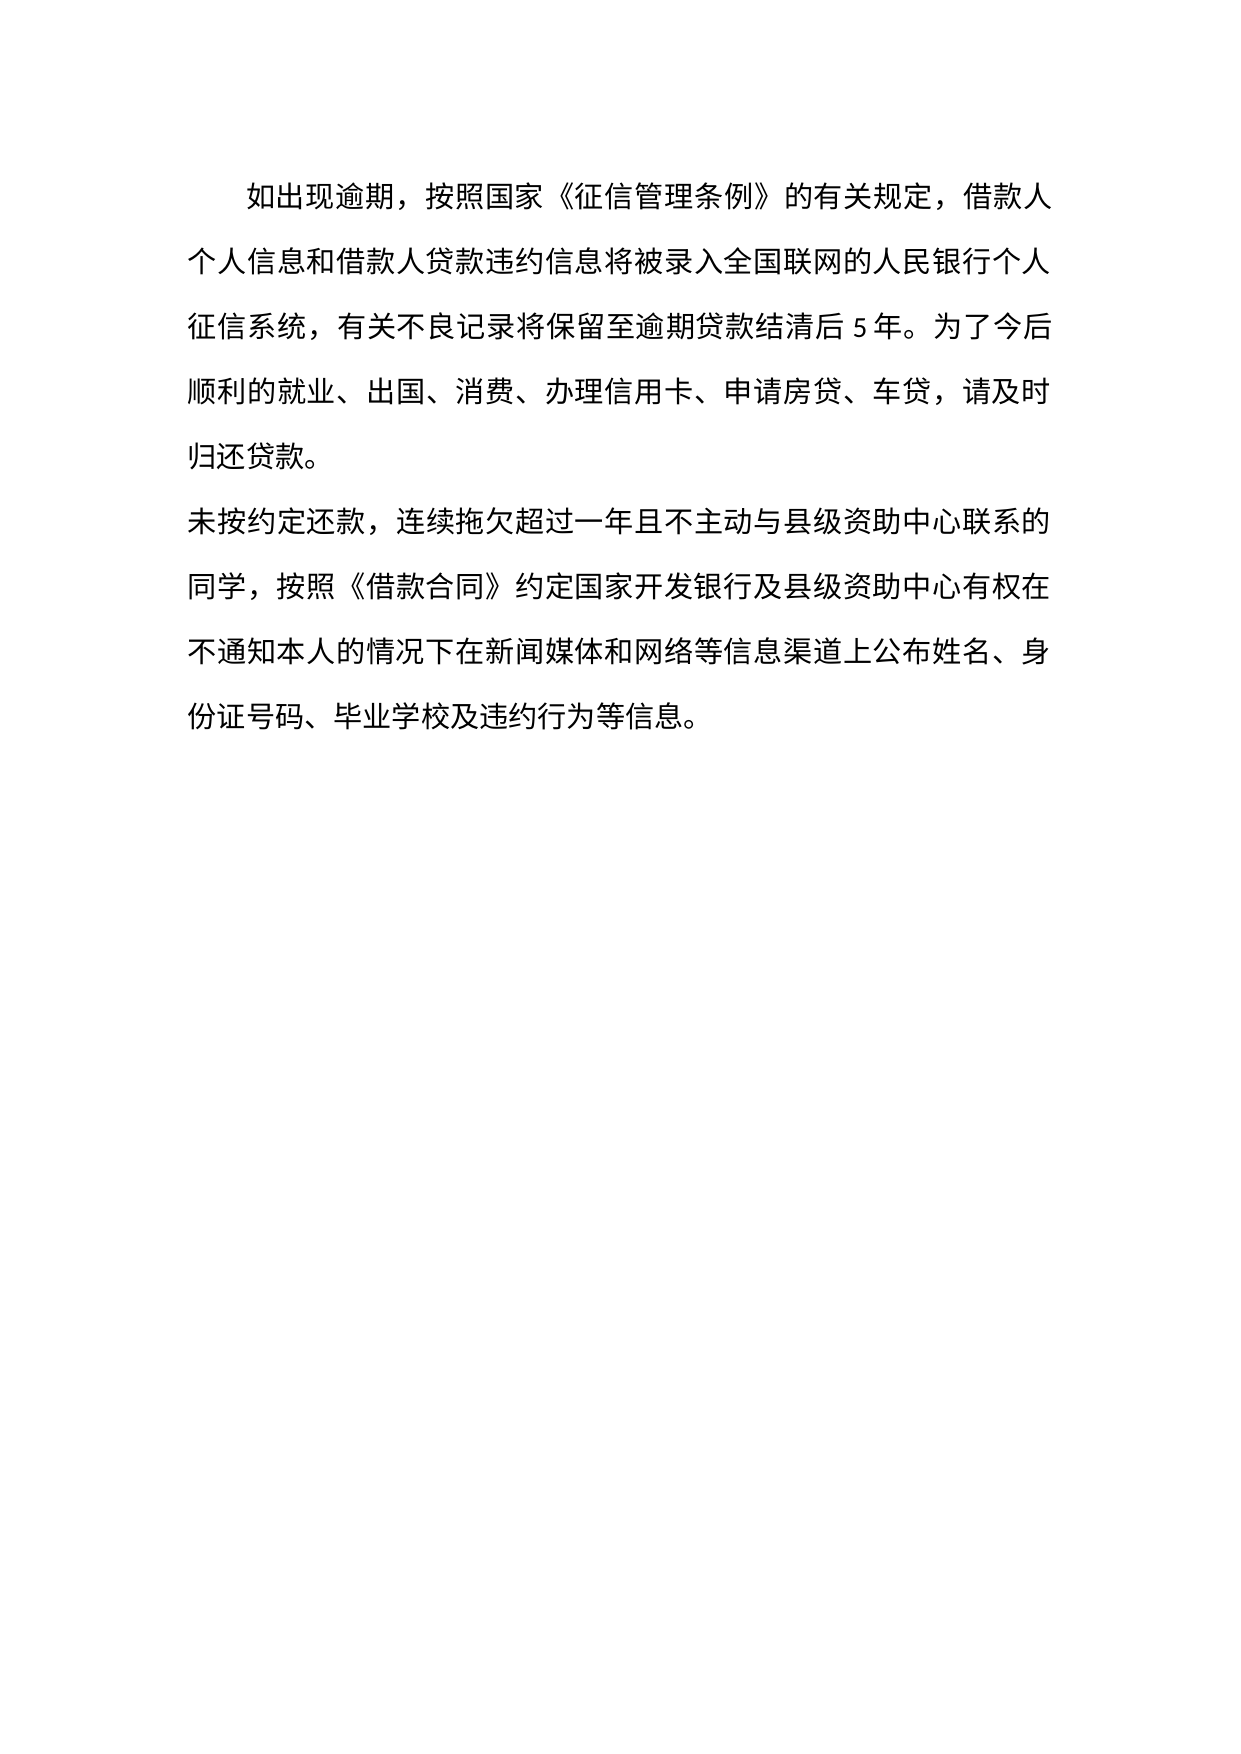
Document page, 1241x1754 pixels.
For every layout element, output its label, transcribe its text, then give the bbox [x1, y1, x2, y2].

text 如出现逾期，按照国家《征信管理条例》的有关规定，借款人个人信息和借款人贷款违约信息将被录入全国联网的人民银行个人征信系统，有关不良记录将保留至逾期贷款结清后5年。为了今后顺利的就业、出国、消费、办理信用卡、申请房贷、车贷，请及时归还贷款。 [187, 162, 1053, 487]
text 未按约定还款，连续拖欠超过一年且不主动与县级资助中心联系的同学，按照《借款合同》约定国家开发银行及县级资助中心有权在不通知本人的情况下在新闻媒体和网络等信息渠道上公布姓名、身份证号码、毕业学校及违约行为等信息。 [187, 487, 1053, 747]
